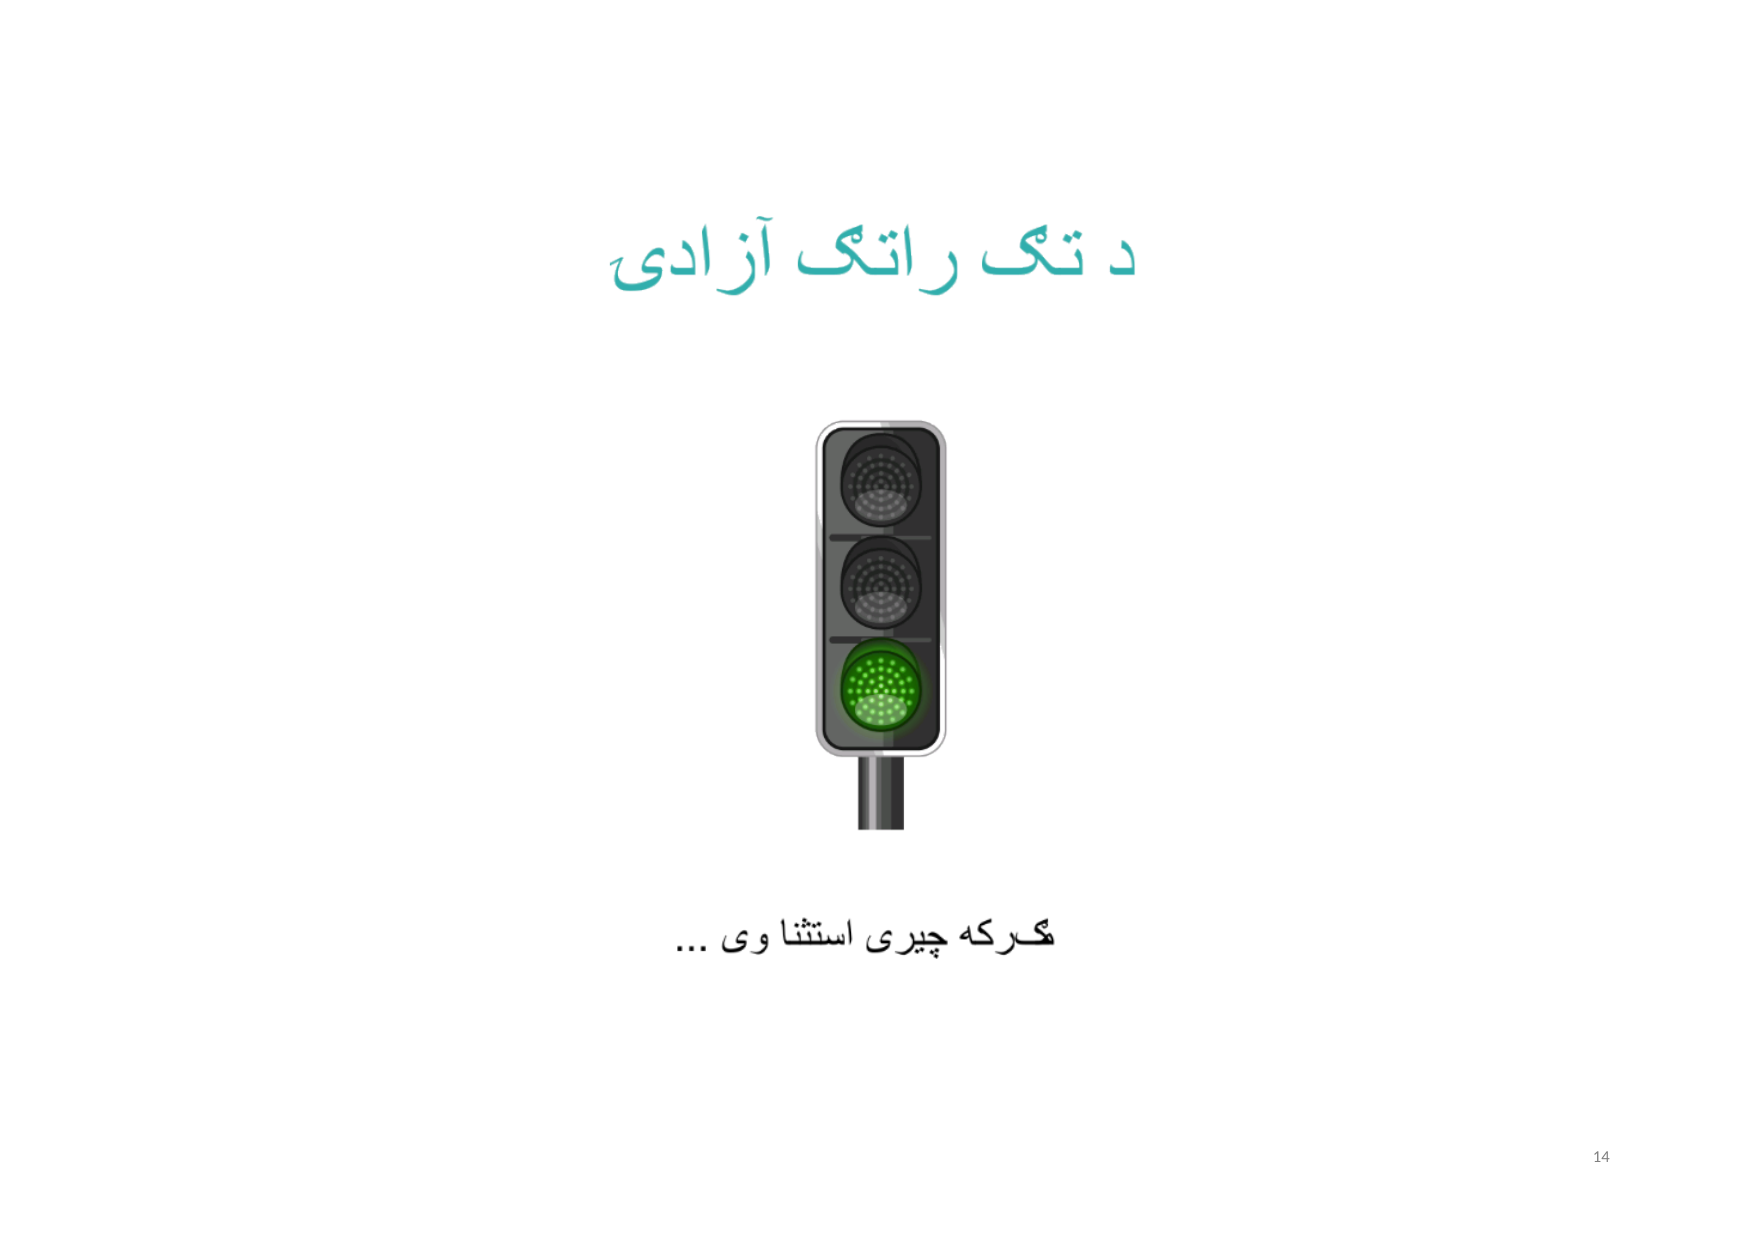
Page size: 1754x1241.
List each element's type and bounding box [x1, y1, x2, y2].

picture [666, 902, 1060, 968]
picture [147, 147, 1615, 863]
